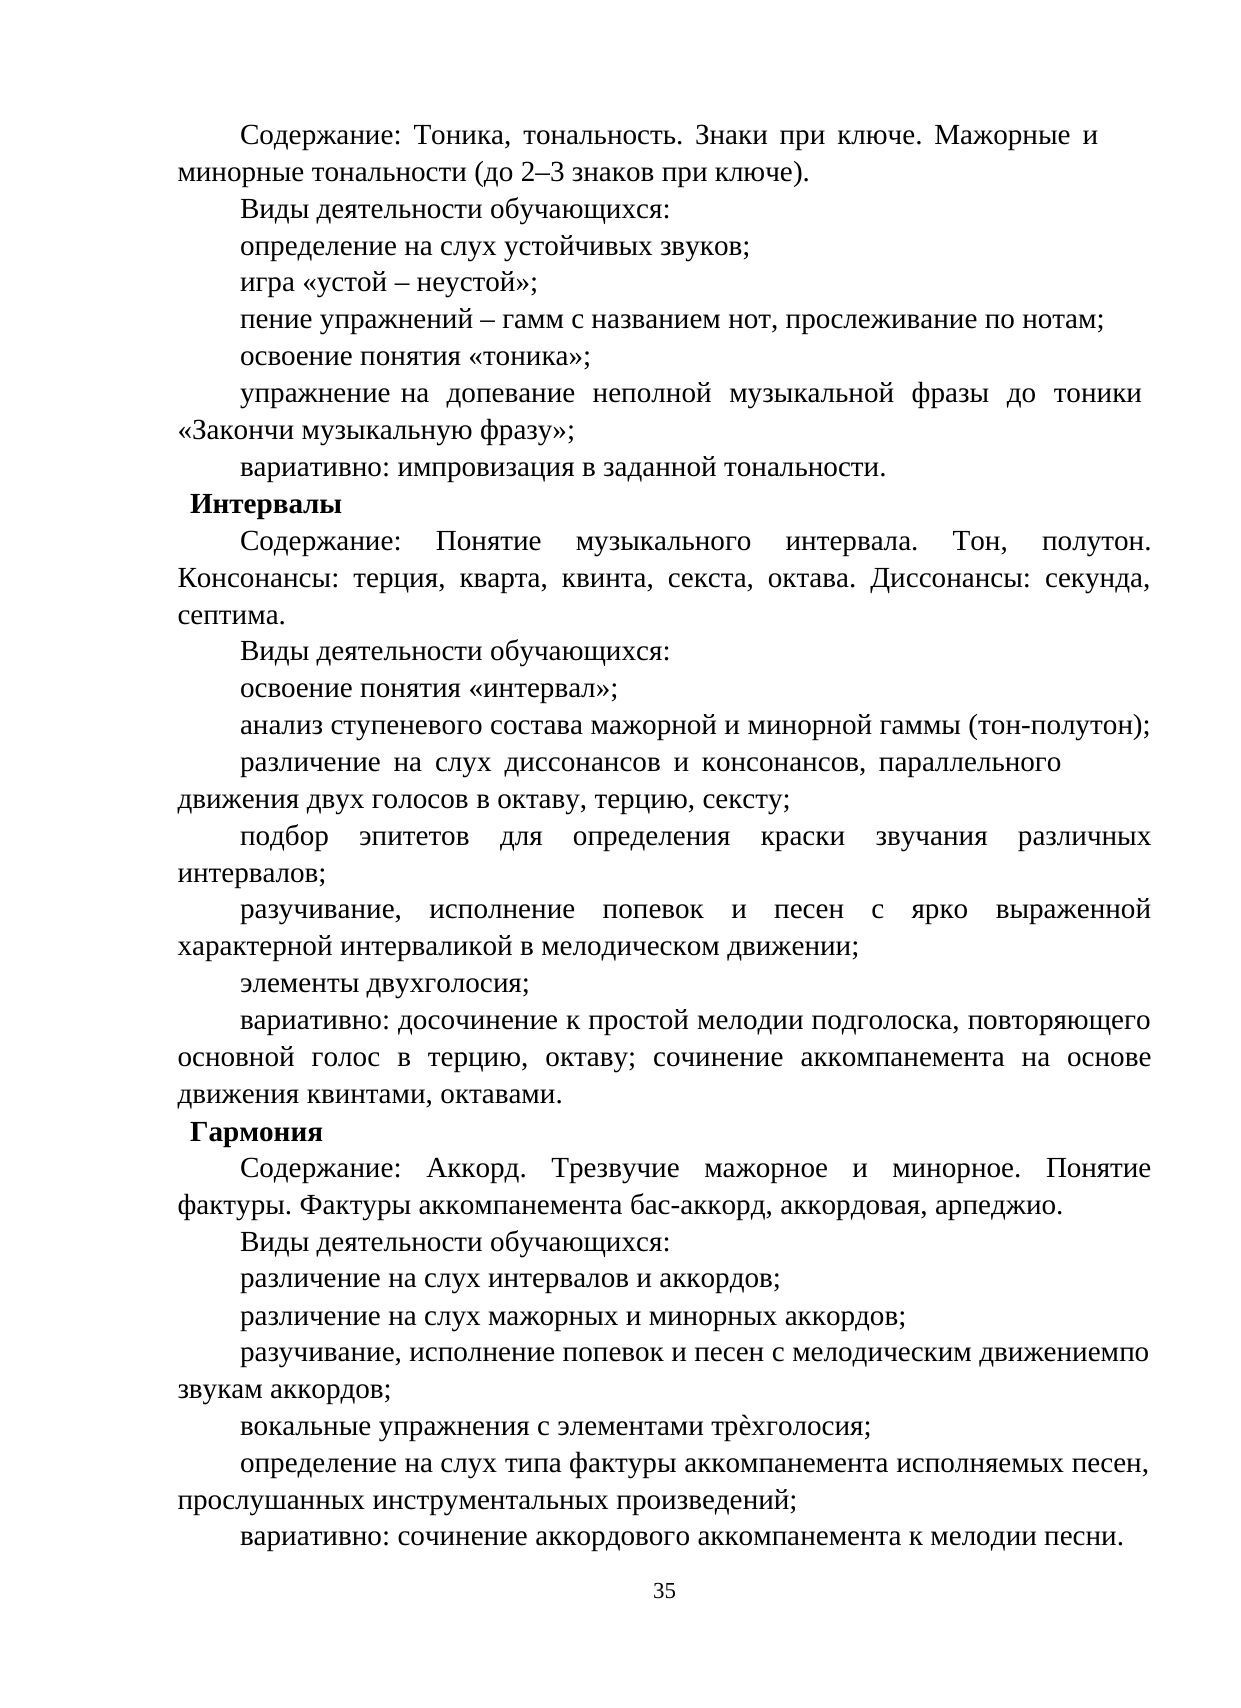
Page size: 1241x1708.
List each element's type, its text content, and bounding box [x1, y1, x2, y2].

text Содержание: Понятие музыкального интервала. Тон, полутон. Консонансы: терция, кварта, квинта, секста, октава. Диссонансы: секунда, септима. [177, 523, 1152, 630]
text пение упражнений – гамм с названием нот, прослеживание по нотам; освоение понятия «тоника»; [240, 301, 1106, 372]
text освоение понятия «интервал»; [240, 670, 1163, 704]
text различение на слух интервалов и аккордов; [240, 1261, 1163, 1294]
text различение на слух мажорных и минорных аккордов; [240, 1298, 1163, 1331]
text Виды деятельности обучающихся: [240, 634, 1163, 667]
text Содержание: Тоника, тональность. Знаки при ключе. Мажорные и минорные тональности (до 2–3 знаков при ключе). [177, 117, 1163, 187]
text «Закончи музыкальную фразу»; [177, 412, 1163, 446]
text вариативно: досочинение к простой мелодии подголоска, повторяющего основной голос в терцию, октаву; сочинение аккомпанемента на основе движения квинтами, октавами. [177, 1002, 1151, 1110]
text разучивание, исполнение попевок и песен с ярко выраженной характерной интерваликой в мелодическом движении; [177, 892, 1151, 962]
text вариативно: сочинение аккордового аккомпанемента к мелодии песни. [240, 1519, 1163, 1552]
text подбор эпитетов для определения краски звучания различных интервалов; [177, 818, 1152, 888]
text движения двух голосов в октаву, терцию, сексту; [177, 781, 1163, 815]
text анализ ступеневого состава мажорной и минорной гаммы (тон-полутон); различение на слух диссонансов и консонансов, параллельного [240, 707, 1151, 778]
text элементы двухголосия; [240, 966, 1163, 999]
text определение на слух устойчивых звуков; игра «устой – неустой»; [240, 228, 752, 298]
text Виды деятельности обучающихся: [240, 1224, 1163, 1257]
text вокальные упражнения с элементами трѐхголосия; [240, 1408, 1163, 1442]
text разучивание, исполнение попевок и песен с мелодическим движениемпо звукам аккордов; [177, 1334, 1152, 1405]
text упражнение на допевание неполной музыкальной фразы до тоники [240, 375, 1163, 409]
subtitle Интервалы [190, 487, 1163, 520]
text определение на слух типа фактуры аккомпанемента исполняемых песен, прослушанных инструментальных произведений; [177, 1445, 1163, 1516]
text Содержание: Аккорд. Трезвучие мажорное и минорное. Понятие фактуры. Фактуры аккомпанемента бас-аккорд, аккордовая, арпеджио. [177, 1150, 1152, 1220]
subtitle Гармония [190, 1114, 1163, 1147]
text Виды деятельности обучающихся: [240, 191, 1163, 224]
text вариативно: импровизация в заданной тональности. [240, 449, 1163, 483]
